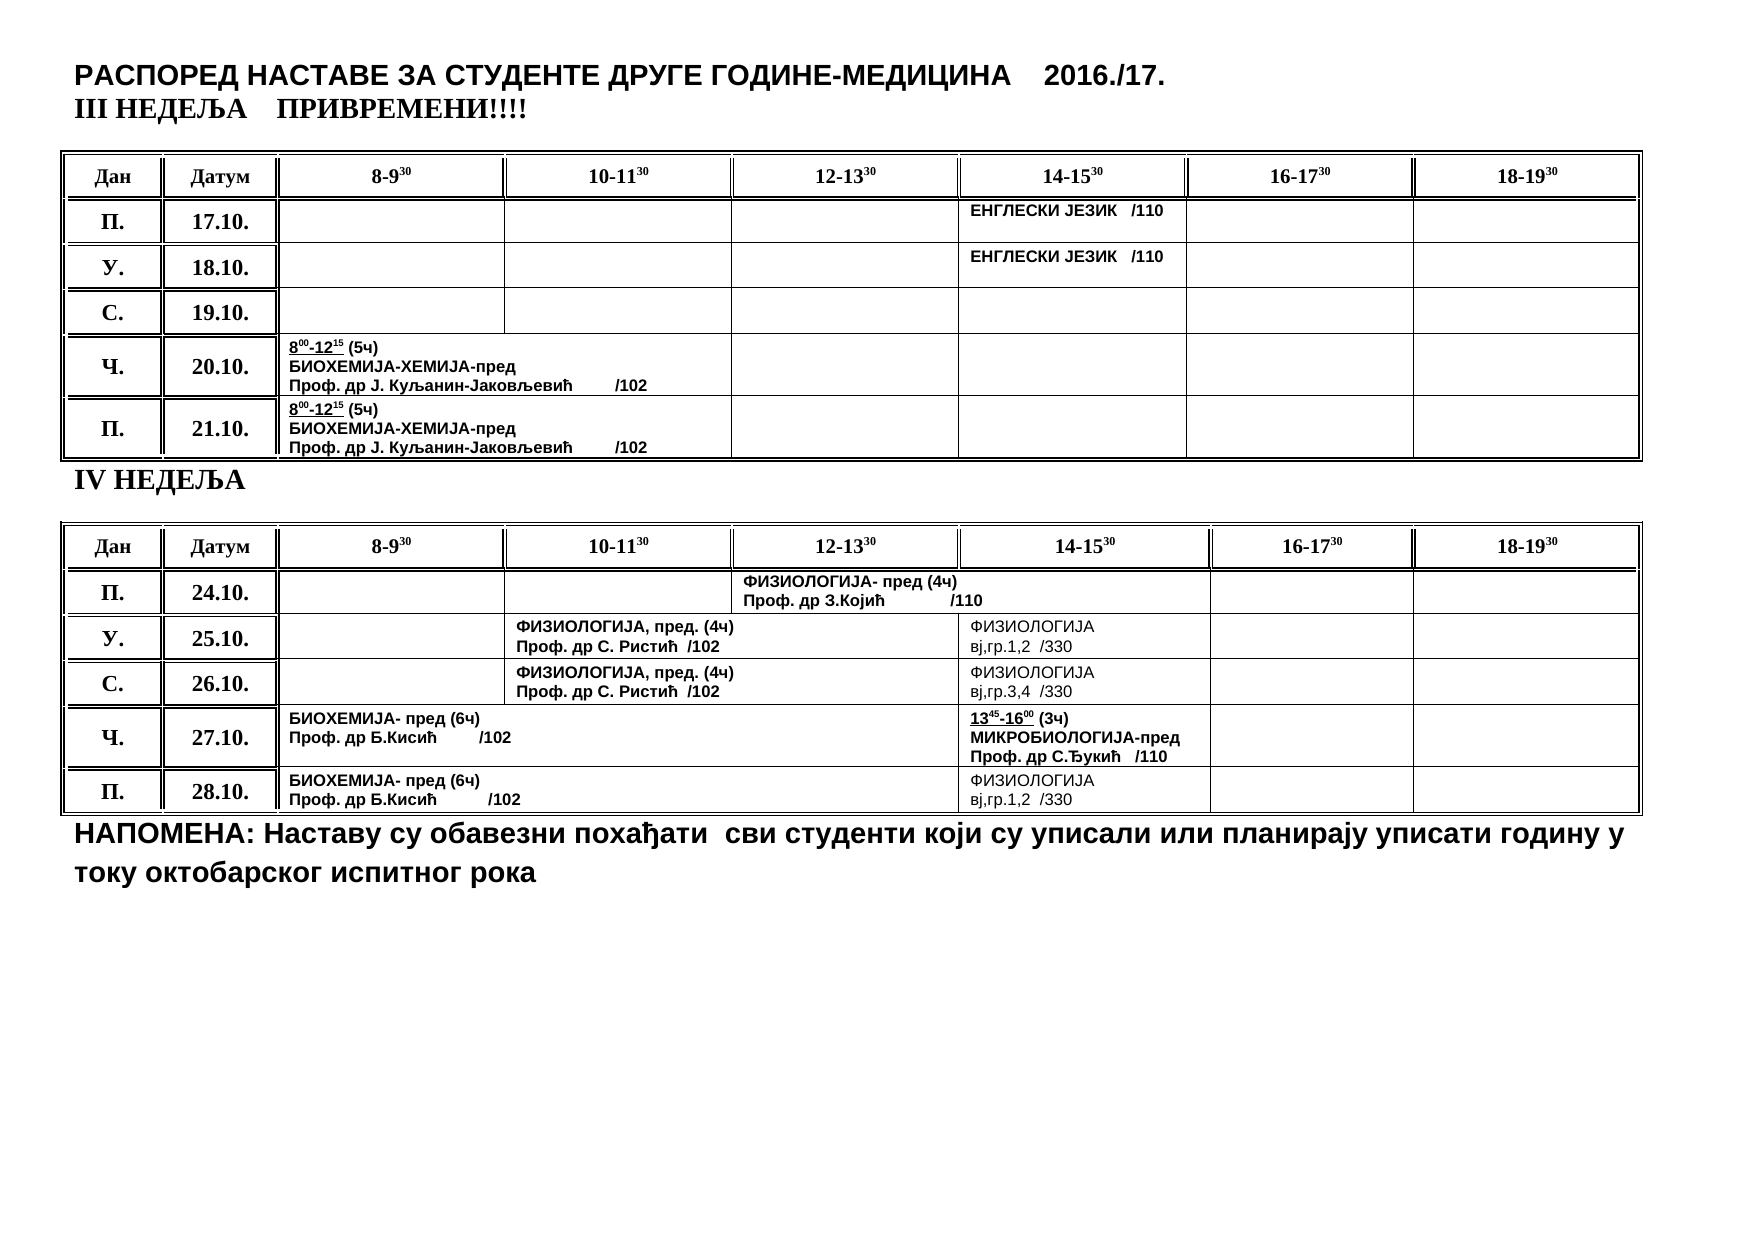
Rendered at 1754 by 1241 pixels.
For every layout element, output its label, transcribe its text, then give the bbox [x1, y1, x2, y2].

table_cell 800-1215 (5ч) БИОХЕМИЈА-ХЕМИЈА-пред Проф. др Ј. Куљанин-Јаковљевић /102 [280, 334, 731, 395]
table_header 10-1130 [505, 152, 732, 196]
table_cell ФИЗИОЛОГИЈА, пред. (4ч) Проф. др С. Ристић /102 [505, 614, 958, 658]
table_header Датум [163, 523, 278, 567]
table_cell [280, 614, 504, 658]
table_cell [1211, 705, 1413, 766]
table_cell [732, 243, 958, 287]
table_cell 27.10. [165, 709, 275, 766]
table_cell ФИЗИОЛОГИЈА, пред. (4ч) Проф. др С. Ристић /102 [505, 659, 958, 704]
table_header 10-1130 [505, 523, 732, 567]
table_header 16-1730 [1211, 526, 1413, 567]
table_cell [1414, 659, 1638, 704]
table_cell 25.10. [165, 617, 275, 658]
table_cell 800-1215 (5ч) БИОХЕМИЈА-ХЕМИЈА-пред Проф. др Ј. Куљанин-Јаковљевић /102 [278, 396, 731, 457]
table_cell У. [63, 613, 163, 658]
table_cell [959, 334, 1186, 395]
table_cell [505, 201, 731, 242]
table_header 14-1530 [959, 523, 1211, 567]
table_cell [1414, 196, 1641, 242]
table_cell П. [63, 196, 163, 242]
table_cell БИОХЕМИЈА- пред (6ч) Проф. др Б.Кисић /102 [280, 705, 958, 766]
table_cell Ч. [63, 333, 163, 395]
table_header Датум [163, 152, 278, 196]
table_cell [959, 288, 1186, 333]
table_cell 1345-1600 (3ч) МИКРОБИОЛОГИЈА-пред Проф. др С.Ђукић /110 [959, 705, 1210, 766]
table_cell [280, 288, 504, 333]
table_cell 24.10. [165, 572, 275, 613]
table_cell [280, 201, 504, 242]
table_cell [1414, 334, 1638, 395]
table_cell У. [63, 242, 163, 287]
table_cell [732, 396, 958, 457]
table_cell ФИЗИОЛОГИЈА вј,гр.1,2 /330 [959, 614, 1210, 658]
table_cell П. [63, 766, 163, 812]
table_header 12-1330 [732, 152, 959, 196]
table_header Дан [63, 152, 163, 196]
text НАПОМЕНА: Наставу су обавезни похађати сви студенти који су уписали или планирају уписати годину у току oктобарског испитног рока [74, 816, 1683, 888]
table_cell [505, 243, 731, 287]
table_cell [1414, 705, 1638, 766]
table_cell [280, 243, 504, 287]
table_cell 21.10. [163, 396, 278, 457]
table_cell [1414, 567, 1641, 613]
table_cell [1414, 767, 1638, 812]
table_cell [1187, 396, 1413, 457]
table_cell [1414, 614, 1638, 658]
text III НЕДЕЉА ПРИВРЕМЕНИ!!!! [74, 91, 1683, 124]
table_header 12-1330 [732, 523, 959, 567]
table_cell 19.10. [165, 292, 275, 333]
table_header 18-1930 [1414, 155, 1638, 196]
table_cell [732, 334, 958, 395]
table_cell [1211, 767, 1413, 812]
table_header 14-1530 [959, 155, 1186, 196]
table_cell БИОХЕМИЈА- пред (6ч) Проф. др Б.Кисић /102 [278, 767, 958, 812]
table_cell ЕНГЛЕСКИ ЈЕЗИК /110 [959, 201, 1186, 242]
table_cell ФИЗИОЛОГИЈА- пред (4ч) Проф. др З.Којић /110 [732, 572, 1210, 613]
table_cell [505, 288, 731, 333]
table_cell [1414, 243, 1638, 287]
table_cell П. [63, 567, 163, 613]
table_header Дан [63, 523, 163, 567]
table_cell 20.10. [165, 338, 275, 395]
table_cell 18.10. [165, 246, 275, 287]
table_cell [1414, 288, 1638, 333]
table_cell [1187, 334, 1413, 395]
table_cell [1211, 572, 1413, 613]
table_header 16-1730 [1186, 152, 1413, 196]
table_cell [1187, 288, 1413, 333]
table_cell С. [63, 658, 163, 704]
table_header 8-930 [278, 152, 505, 196]
table_cell 26.10. [165, 663, 275, 704]
text IV НЕДЕЉА [74, 462, 1683, 496]
table_cell [1414, 396, 1638, 457]
table_cell П. [63, 395, 163, 457]
table_cell [959, 396, 1186, 457]
table_cell [1211, 614, 1413, 658]
table_cell 28.10. [163, 767, 278, 812]
table_cell 17.10. [165, 201, 275, 242]
table_cell [732, 288, 958, 333]
table_cell [732, 201, 958, 242]
table_cell ФИЗИОЛОГИЈА вј,гр.3,4 /330 [959, 659, 1210, 704]
table_cell [1187, 243, 1413, 287]
table_header 18-1930 [1414, 526, 1638, 567]
table_cell Ч. [63, 704, 163, 766]
table_header 8-930 [278, 523, 505, 567]
table_cell [280, 572, 504, 613]
table_cell [505, 572, 731, 613]
table_cell [280, 659, 504, 704]
table_cell [1211, 659, 1413, 704]
table_cell ЕНГЛЕСКИ ЈЕЗИК /110 [959, 243, 1186, 287]
table_cell С. [63, 287, 163, 333]
table_cell [1187, 201, 1413, 242]
table_cell ФИЗИОЛОГИЈА вј,гр.1,2 /330 [959, 767, 1210, 812]
